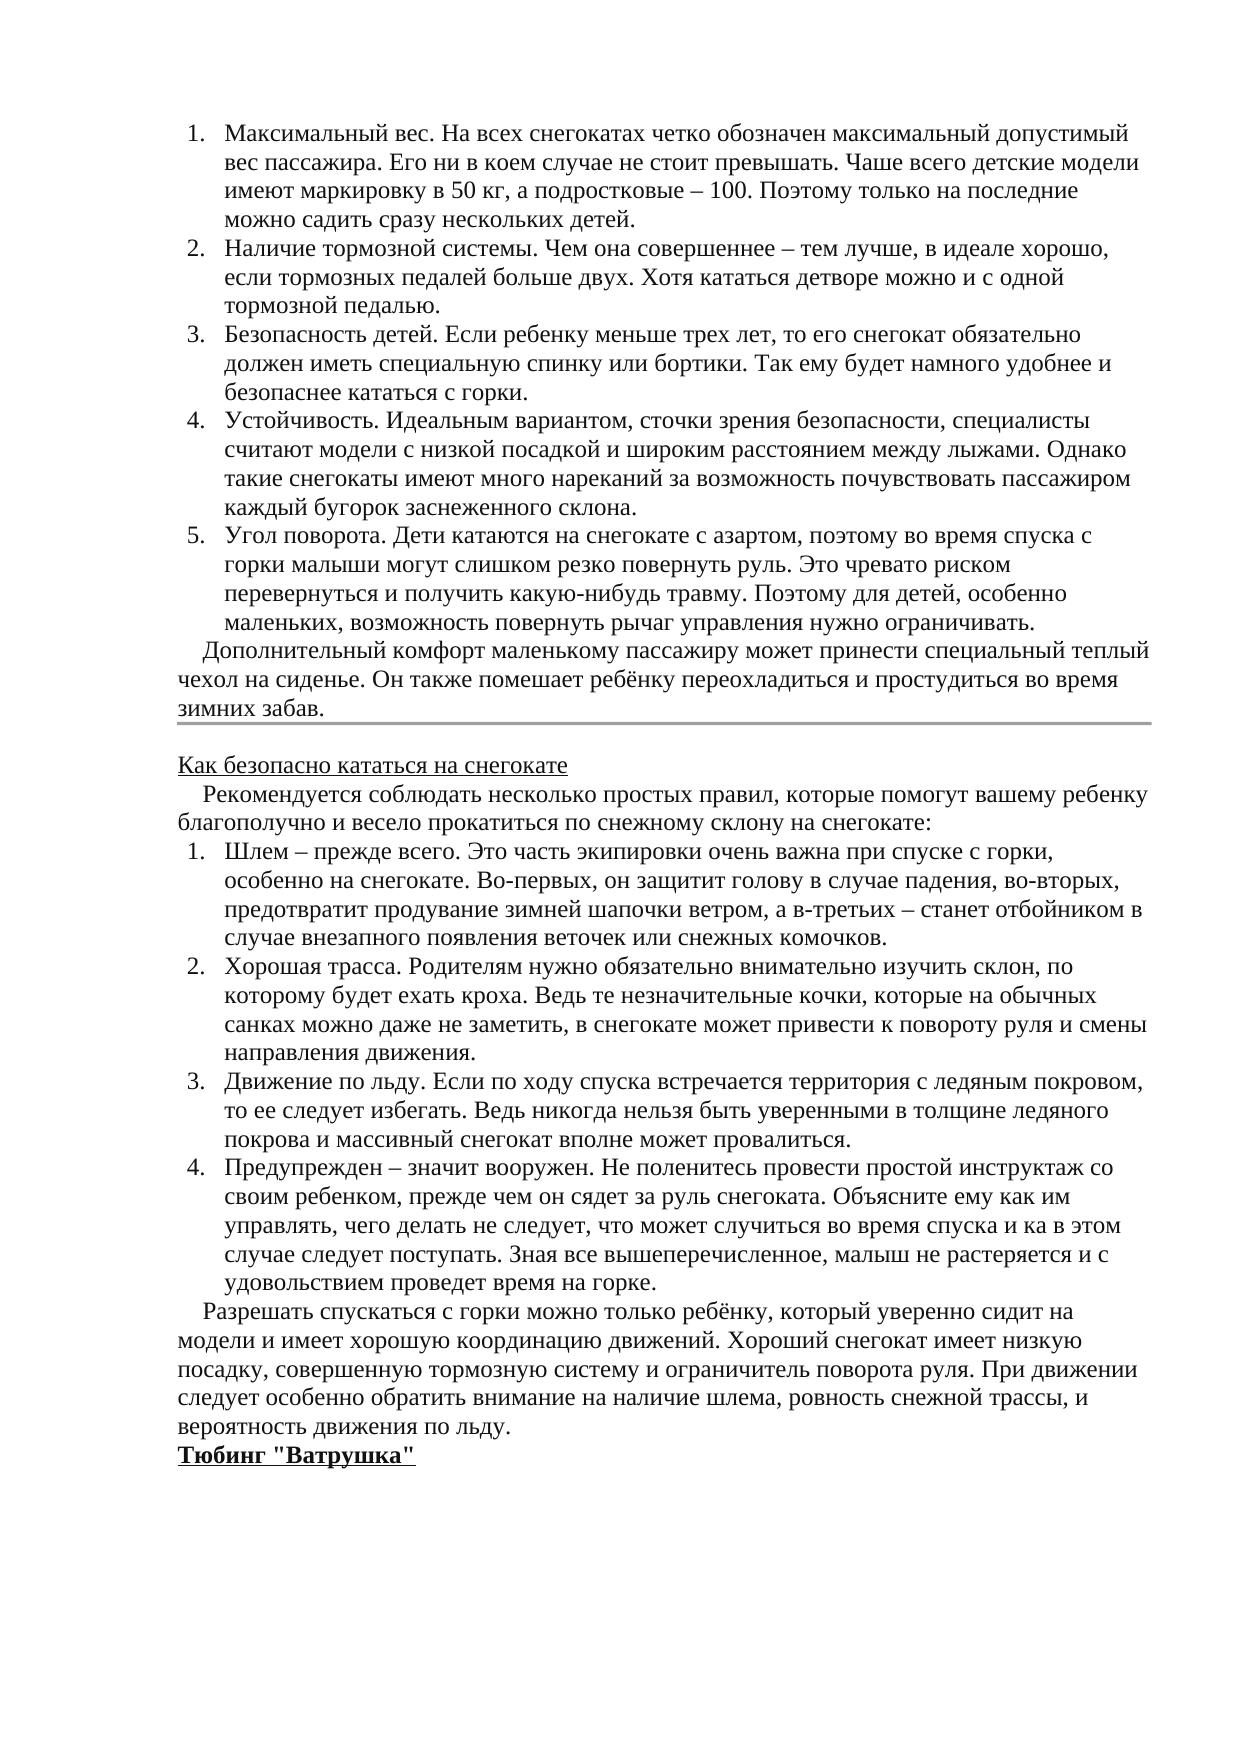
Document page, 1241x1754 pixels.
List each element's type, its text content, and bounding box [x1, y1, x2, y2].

list Шлем – прежде всего. Это часть экипировки очень важна при спуске с горки, особенно на снегокате. Во-первых, он защитит голову в случае падения, во-вторых, предотвратит продувание зимней шапочки ветром, а в-третьих – станет отбойником в случае внезапного появления веточек или снежных комочков. [187, 836, 1152, 951]
list Максимальный вес. На всех снегокатах четко обозначен максимальный допустимый вес пассажира. Его ни в коем случае не стоит превышать. Чаше всего детские модели имеют маркировку в 50 кг, а подростковые – 100. Поэтому только на последние можно садить сразу нескольких детей. [187, 118, 1152, 233]
list Угол поворота. Дети катаются на снегокате с азартом, поэтому во время спуска с горки малыши могут слишком резко повернуть руль. Это чревато риском перевернуться и получить какую-нибудь травму. Поэтому для детей, особенно маленьких, возможность повернуть рычаг управления нужно ограничивать. [187, 521, 1152, 636]
text Разрешать спускаться с горки можно только ребёнку, который уверенно сидит на модели и имеет хорошую координацию движений. Хороший снегокат имеет низкую посадку, совершенную тормозную систему и ограничитель поворота руля. При движении следует особенно обратить внимание на наличие шлема, ровность снежной трассы, и вероятность движения по льду. [177, 1296, 1152, 1440]
text Дополнительный комфорт маленькому пассажиру может принести специальный теплый чехол на сиденье. Он также помешает ребёнку переохладиться и простудиться во время зимних забав. [177, 636, 1152, 721]
list Движение по льду. Если по ходу спуска встречается территория с ледяным покровом, то ее следует избегать. Ведь никогда нельзя быть уверенными в толщине ледяного покрова и массивный снегокат вполне может провалиться. [187, 1066, 1152, 1152]
text Тюбинг "Ватрушка" [177, 1440, 1152, 1469]
text Рекомендуется соблюдать несколько простых правил, которые помогут вашему ребенку благополучно и весело прокатиться по снежному склону на снегокате: [177, 779, 1152, 836]
list Устойчивость. Идеальным вариантом, сточки зрения безопасности, специалисты считают модели с низкой посадкой и широким расстоянием между лыжами. Однако такие снегокаты имеют много нареканий за возможность почувствовать пассажиром каждый бугорок заснеженного склона. [187, 406, 1152, 521]
list Безопасность детей. Если ребенку меньше трех лет, то его снегокат обязательно должен иметь специальную спинку или бортики. Так ему будет намного удобнее и безопаснее кататься с горки. [187, 319, 1152, 406]
list Наличие тормозной системы. Чем она совершеннее – тем лучше, в идеале хорошо, если тормозных педалей больше двух. Хотя кататься детворе можно и с одной тормозной педалью. [187, 233, 1152, 319]
list Хорошая трасса. Родителям нужно обязательно внимательно изучить склон, по которому будет ехать кроха. Ведь те незначительные кочки, которые на обычных санках можно даже не заметить, в снегокате может привести к повороту руля и смены направления движения. [187, 951, 1152, 1066]
text Как безопасно кататься на снегокате [177, 750, 1152, 779]
list Предупрежден – значит вооружен. Не поленитесь провести простой инструктаж со своим ребенком, прежде чем он сядет за руль снегоката. Объясните ему как им управлять, чего делать не следует, что может случиться во время спуска и ка в этом случае следует поступать. Зная все вышеперечисленное, малыш не растеряется и с удовольствием проведет время на горке. [187, 1152, 1152, 1296]
